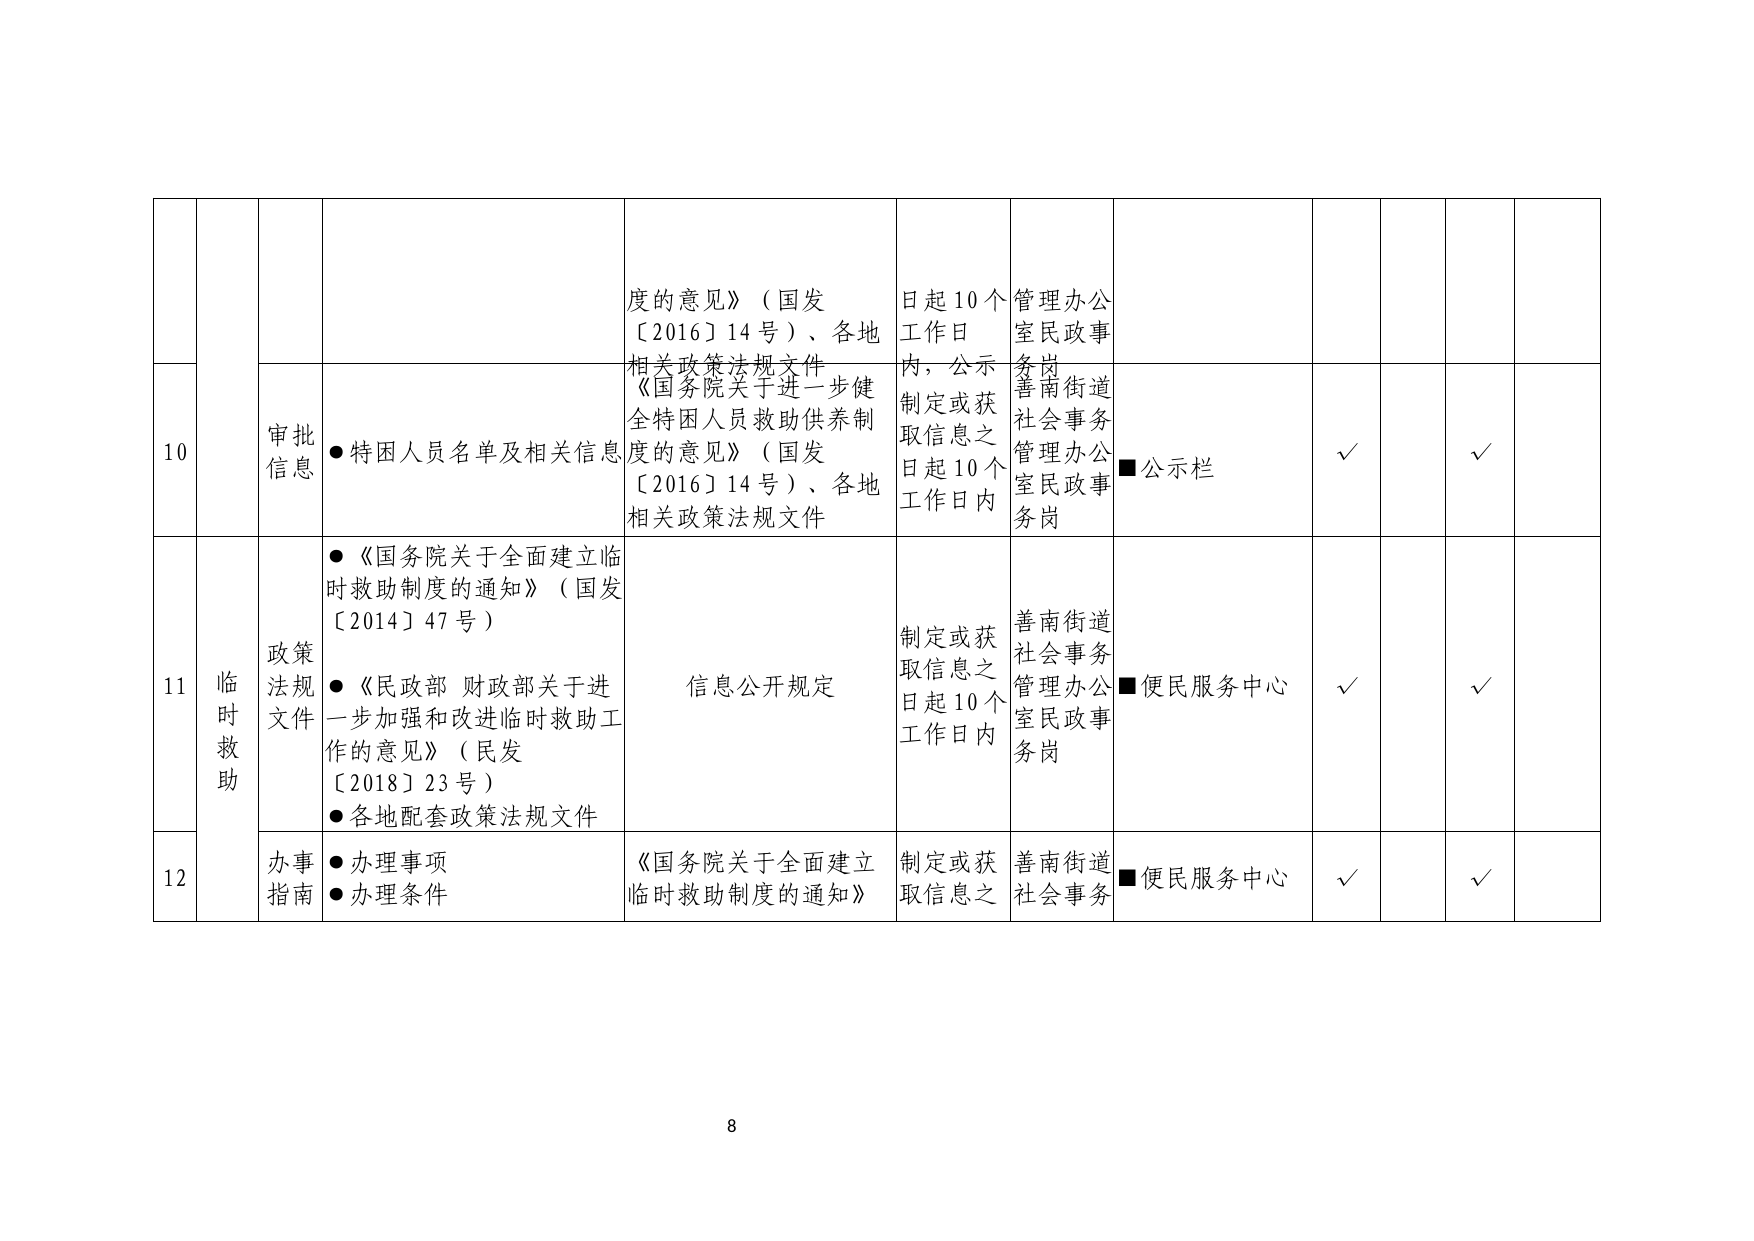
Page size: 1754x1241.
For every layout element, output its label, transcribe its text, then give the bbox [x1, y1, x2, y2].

table_cell 政策 法规 文件 [259, 537, 322, 831]
table_cell ●办理事项 ●办理条件 ●救助标准 ●申请材料 ●办理流程 ●办理时间、地点 ●联系方式 [323, 832, 624, 921]
table_cell 10 [154, 364, 196, 536]
table_cell 制定或获取信息之日起10个工作日内 [897, 537, 1010, 831]
table_cell 11 [154, 537, 196, 831]
table_cell 善南街道社会事务管理办公室民政事务岗 [1011, 832, 1113, 921]
table_cell ■便民服务中心 [1114, 832, 1312, 921]
table_cell [1515, 364, 1600, 536]
table_cell 善南街道社会事务管理办公室民政事务岗 [1011, 364, 1113, 536]
table_cell 制定或获取信息之日起10个工作日内 [897, 364, 1010, 536]
table_cell [1515, 832, 1600, 921]
table_cell 信息公开规定 [625, 537, 896, 831]
table_cell ●《国务院关于全面建立临时救助制度的通知》（国发〔2014〕47号） ●《民政部 财政部关于进一步加强和改进临时救助工作的意见》（民发〔2018〕23号） ●各地配套政策法规文件 [323, 537, 624, 831]
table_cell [625, 832, 896, 921]
table_cell √ [1313, 537, 1380, 831]
table_cell ■公示栏 [1114, 364, 1312, 536]
table_cell √ [1446, 832, 1514, 921]
table_cell 善南街道社会事务管理办公室民政事务岗 [1011, 537, 1113, 831]
table_cell ■便民服务中心 [1114, 537, 1312, 831]
table_cell √ [1446, 364, 1514, 536]
table_cell 临 时 救 助 [197, 537, 258, 921]
table_cell [1515, 537, 1600, 831]
table_cell √ [1313, 832, 1380, 921]
table_cell √ [1446, 537, 1514, 831]
table_cell [1381, 364, 1445, 536]
table_cell ●特困人员名单及相关信息 [323, 364, 624, 536]
table_cell 办事 指南 [259, 832, 322, 921]
table_cell [1381, 832, 1445, 921]
table_cell √ [1313, 364, 1380, 536]
table_cell 审批 信息 [259, 364, 322, 536]
table_cell 制定或获取信息之日起10个工作日内 [897, 832, 1010, 921]
table_cell 12 [154, 832, 196, 921]
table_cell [625, 364, 896, 536]
table_cell [1381, 537, 1445, 831]
